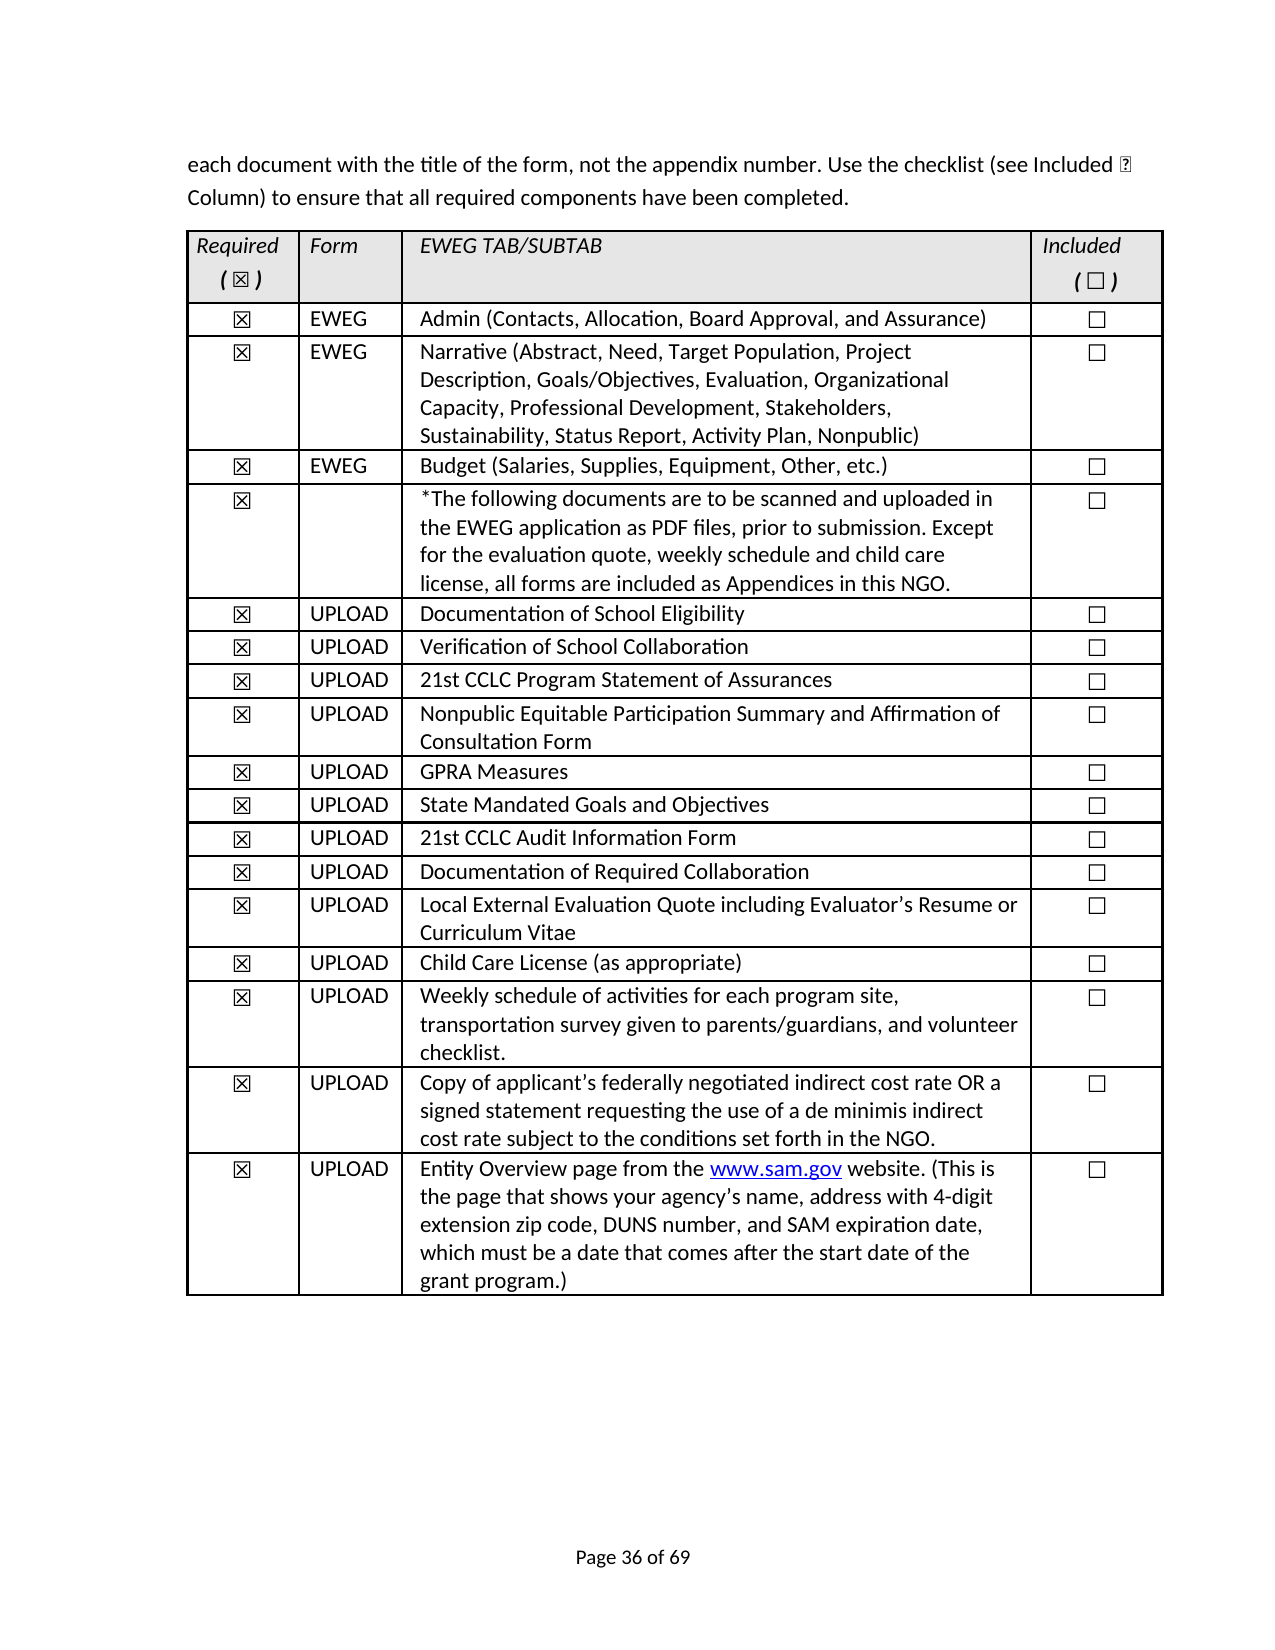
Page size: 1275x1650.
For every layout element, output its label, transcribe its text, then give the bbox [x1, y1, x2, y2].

table_cell ☐ [1032, 699, 1161, 755]
table_cell Verification of School Collaboration [403, 632, 1030, 663]
table_cell ☐ [1032, 304, 1161, 335]
table_cell ☒ [189, 982, 298, 1066]
table_cell Copy of applicant’s federally negotiated indirect cost rate OR a signed statement requesting the use of a de minimis indirect cost rate subject to the conditions set forth in the NGO. [403, 1068, 1030, 1152]
table_cell ☒ [189, 1068, 298, 1152]
table_cell 21st CCLC Audit Information Form [403, 824, 1030, 855]
table_cell ☒ [189, 337, 298, 449]
table_header Required ( ☒ ) [189, 232, 298, 302]
table_cell ☒ [189, 304, 298, 335]
table_cell ☐ [1032, 1154, 1161, 1294]
table_cell Narrative (Abstract, Need, Target Population, Project Description, Goals/Objectives, Evaluation, Organizational Capacity, Professional Development, Stakeholders, Sustainability, Status Report, Activity Plan, Nonpublic) [403, 337, 1030, 449]
table_cell UPLOAD [300, 699, 401, 755]
table_cell EWEG [300, 337, 401, 449]
table_cell UPLOAD [300, 665, 401, 697]
table_cell ☐ [1032, 790, 1161, 821]
table_cell State Mandated Goals and Objectives [403, 790, 1030, 821]
table_cell ☐ [1032, 824, 1161, 855]
table_cell Entity Overview page from the www.sam.gov website. (This is the page that shows your agency’s name, address with 4-digit extension zip code, DUNS number, and SAM expiration date, which must be a date that comes after the start date of the grant program.) [403, 1154, 1030, 1294]
table_cell [300, 485, 401, 597]
table_cell Documentation of School Eligibility [403, 599, 1030, 630]
table_cell Budget (Salaries, Supplies, Equipment, Other, etc.) [403, 451, 1030, 482]
table_cell *The following documents are to be scanned and uploaded in the EWEG application as PDF files, prior to submission. Except for the evaluation quote, weekly schedule and child care license, all forms are included as Appendices in this NGO. [403, 485, 1030, 597]
table_cell ☐ [1032, 890, 1161, 946]
table_cell ☒ [189, 632, 298, 663]
table_cell ☒ [189, 451, 298, 482]
table_cell 21st CCLC Program Statement of Assurances [403, 665, 1030, 697]
table_header Included ( ☐ ) [1032, 232, 1161, 302]
table_cell ☒ [189, 757, 298, 788]
table_cell ☐ [1032, 451, 1161, 482]
table_cell UPLOAD [300, 1068, 401, 1152]
table_cell UPLOAD [300, 757, 401, 788]
table_cell ☒ [189, 699, 298, 755]
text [187, 150, 1162, 212]
table_cell ☒ [189, 948, 298, 979]
table_cell UPLOAD [300, 824, 401, 855]
table_cell ☐ [1032, 982, 1161, 1066]
table_cell ☐ [1032, 599, 1161, 630]
table_cell ☐ [1032, 665, 1161, 697]
table_cell UPLOAD [300, 982, 401, 1066]
table_cell ☐ [1032, 948, 1161, 979]
table_cell Nonpublic Equitable Participation Summary and Affirmation of Consultation Form [403, 699, 1030, 755]
table_cell EWEG [300, 451, 401, 482]
table_cell Documentation of Required Collaboration [403, 857, 1030, 888]
table_cell ☒ [189, 890, 298, 946]
table_cell UPLOAD [300, 1154, 401, 1294]
table_cell EWEG [300, 304, 401, 335]
table_cell UPLOAD [300, 632, 401, 663]
table_cell Weekly schedule of activities for each program site, transportation survey given to parents/guardians, and volunteer checklist. [403, 982, 1030, 1066]
table_header Form [300, 232, 401, 302]
table_cell ☒ [189, 665, 298, 697]
table_cell Admin (Contacts, Allocation, Board Approval, and Assurance) [403, 304, 1030, 335]
table_cell ☐ [1032, 757, 1161, 788]
table_cell UPLOAD [300, 948, 401, 979]
table_header EWEG TAB/SUBTAB [403, 232, 1030, 302]
table_cell UPLOAD [300, 790, 401, 821]
table_cell ☒ [189, 824, 298, 855]
table_cell Local External Evaluation Quote including Evaluator’s Resume or Curriculum Vitae [403, 890, 1030, 946]
table_cell ☐ [1032, 632, 1161, 663]
table_cell ☒ [189, 857, 298, 888]
table_cell ☒ [189, 599, 298, 630]
table_cell ☐ [1032, 337, 1161, 449]
table_cell Child Care License (as appropriate) [403, 948, 1030, 979]
table_cell ☒ [189, 790, 298, 821]
table_cell ☐ [1032, 1068, 1161, 1152]
table_cell UPLOAD [300, 599, 401, 630]
table_cell GPRA Measures [403, 757, 1030, 788]
table_cell UPLOAD [300, 890, 401, 946]
table_cell ☐ [1032, 485, 1161, 597]
table_cell ☒ [189, 1154, 298, 1294]
table_cell UPLOAD [300, 857, 401, 888]
table_cell ☒ [189, 485, 298, 597]
table_cell ☐ [1032, 857, 1161, 888]
